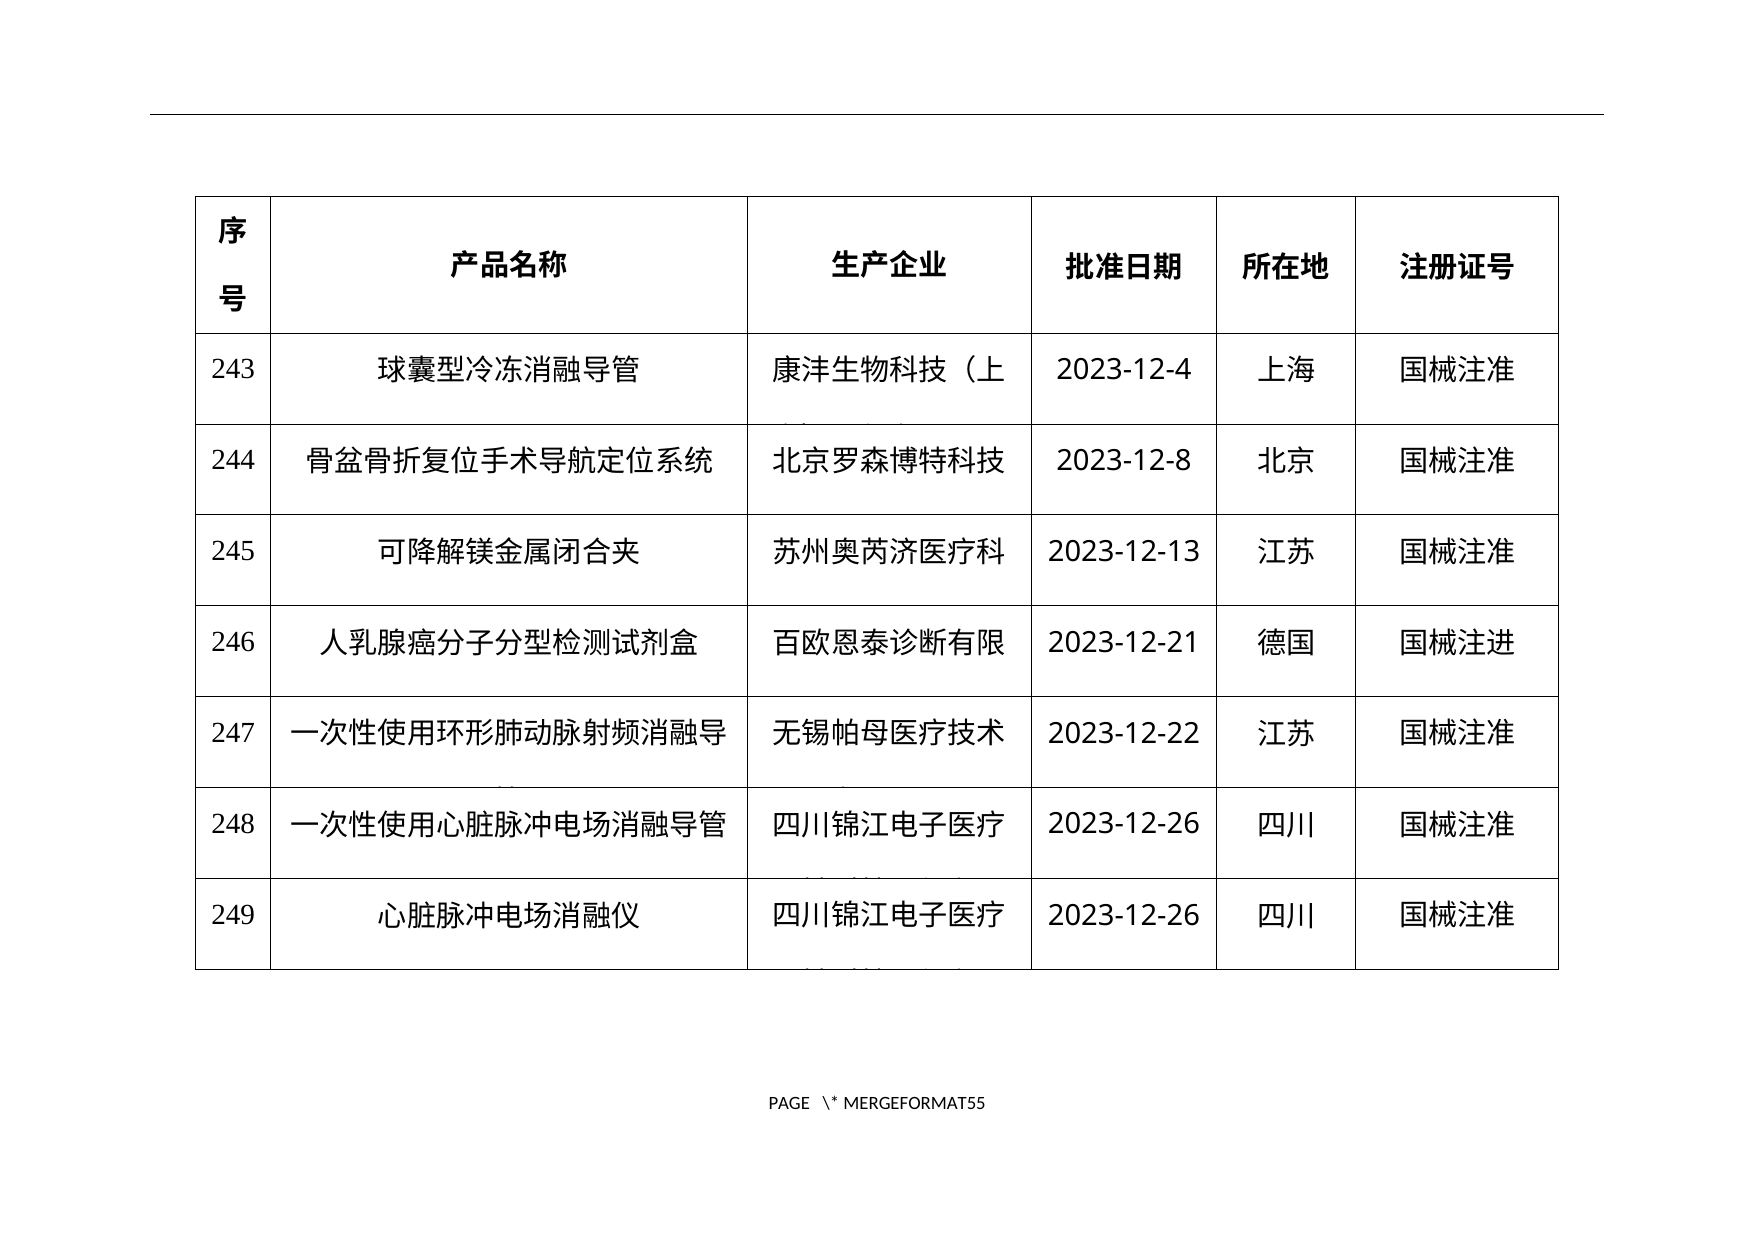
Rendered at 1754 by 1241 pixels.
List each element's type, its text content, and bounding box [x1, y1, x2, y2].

table_cell 2023-12-4 [1032, 334, 1216, 423]
table_cell 247 [196, 697, 270, 787]
table_cell 2023-12-13 [1032, 515, 1216, 605]
table_cell 246 [196, 606, 270, 696]
table_cell 国械注进20233400600 [1356, 606, 1558, 696]
table_cell 四川锦江电子医疗器械科技股份有限公司 [748, 879, 1031, 969]
table_cell 国械注准20233021931 [1356, 515, 1558, 605]
table_cell 2023-12-8 [1032, 425, 1216, 514]
table_cell 国械注准20233012051 [1356, 879, 1558, 969]
table_header 产品名称 [271, 197, 747, 332]
table_cell 四川 [1217, 788, 1355, 878]
table_cell 德国 [1217, 606, 1355, 696]
table_cell 2023-12-26 [1032, 879, 1216, 969]
table_cell 244 [196, 425, 270, 514]
table_cell 国械注准20233011923 [1356, 425, 1558, 514]
table_cell 249 [196, 879, 270, 969]
table_cell 江苏 [1217, 697, 1355, 787]
table_header 生产企业 [748, 197, 1031, 332]
table_cell 可降解镁金属闭合夹 [271, 515, 747, 605]
table_cell 苏州奥芮济医疗科技有限公司 [748, 515, 1031, 605]
table_cell 四川锦江电子医疗器械科技股份有限 公司 [748, 788, 1031, 878]
table_cell 百欧恩泰诊断有限责任公司 [748, 606, 1031, 696]
table_cell 球囊型冷冻消融导管 [271, 334, 747, 423]
table_cell 无锡帕母医疗技术有限公司 [748, 697, 1031, 787]
table_cell 北京罗森博特科技有限公司 [748, 425, 1031, 514]
table_cell 国械注准20233012011 [1356, 697, 1558, 787]
table_header 批准日期 [1032, 197, 1216, 332]
table_cell 245 [196, 515, 270, 605]
table_header 序号 [196, 197, 270, 332]
table_cell 康沣生物科技（上海）股份有限公司 [748, 334, 1031, 423]
table_header 注册证号 [1356, 197, 1558, 332]
table_cell 243 [196, 334, 270, 423]
table_cell 一次性使用心脏脉冲电场消融导管 [271, 788, 747, 878]
table_cell 骨盆骨折复位手术导航定位系统 [271, 425, 747, 514]
table_cell 心脏脉冲电场消融仪 [271, 879, 747, 969]
table_cell 上海 [1217, 334, 1355, 423]
table_cell 2023-12-26 [1032, 788, 1216, 878]
table_cell 国械注准20233011816 [1356, 334, 1558, 423]
table_cell 2023-12-22 [1032, 697, 1216, 787]
table_cell 江苏 [1217, 515, 1355, 605]
table_cell 北京 [1217, 425, 1355, 514]
table_cell 248 [196, 788, 270, 878]
table_cell 四川 [1217, 879, 1355, 969]
table_cell 人乳腺癌分子分型检测试剂盒（PCR-荧光探针法） [271, 606, 747, 696]
table_cell 一次性使用环形肺动脉射频消融导管 [271, 697, 747, 787]
table_cell 2023-12-21 [1032, 606, 1216, 696]
table_header 所在地 [1217, 197, 1355, 332]
table_cell 国械注准20233012053 [1356, 788, 1558, 878]
